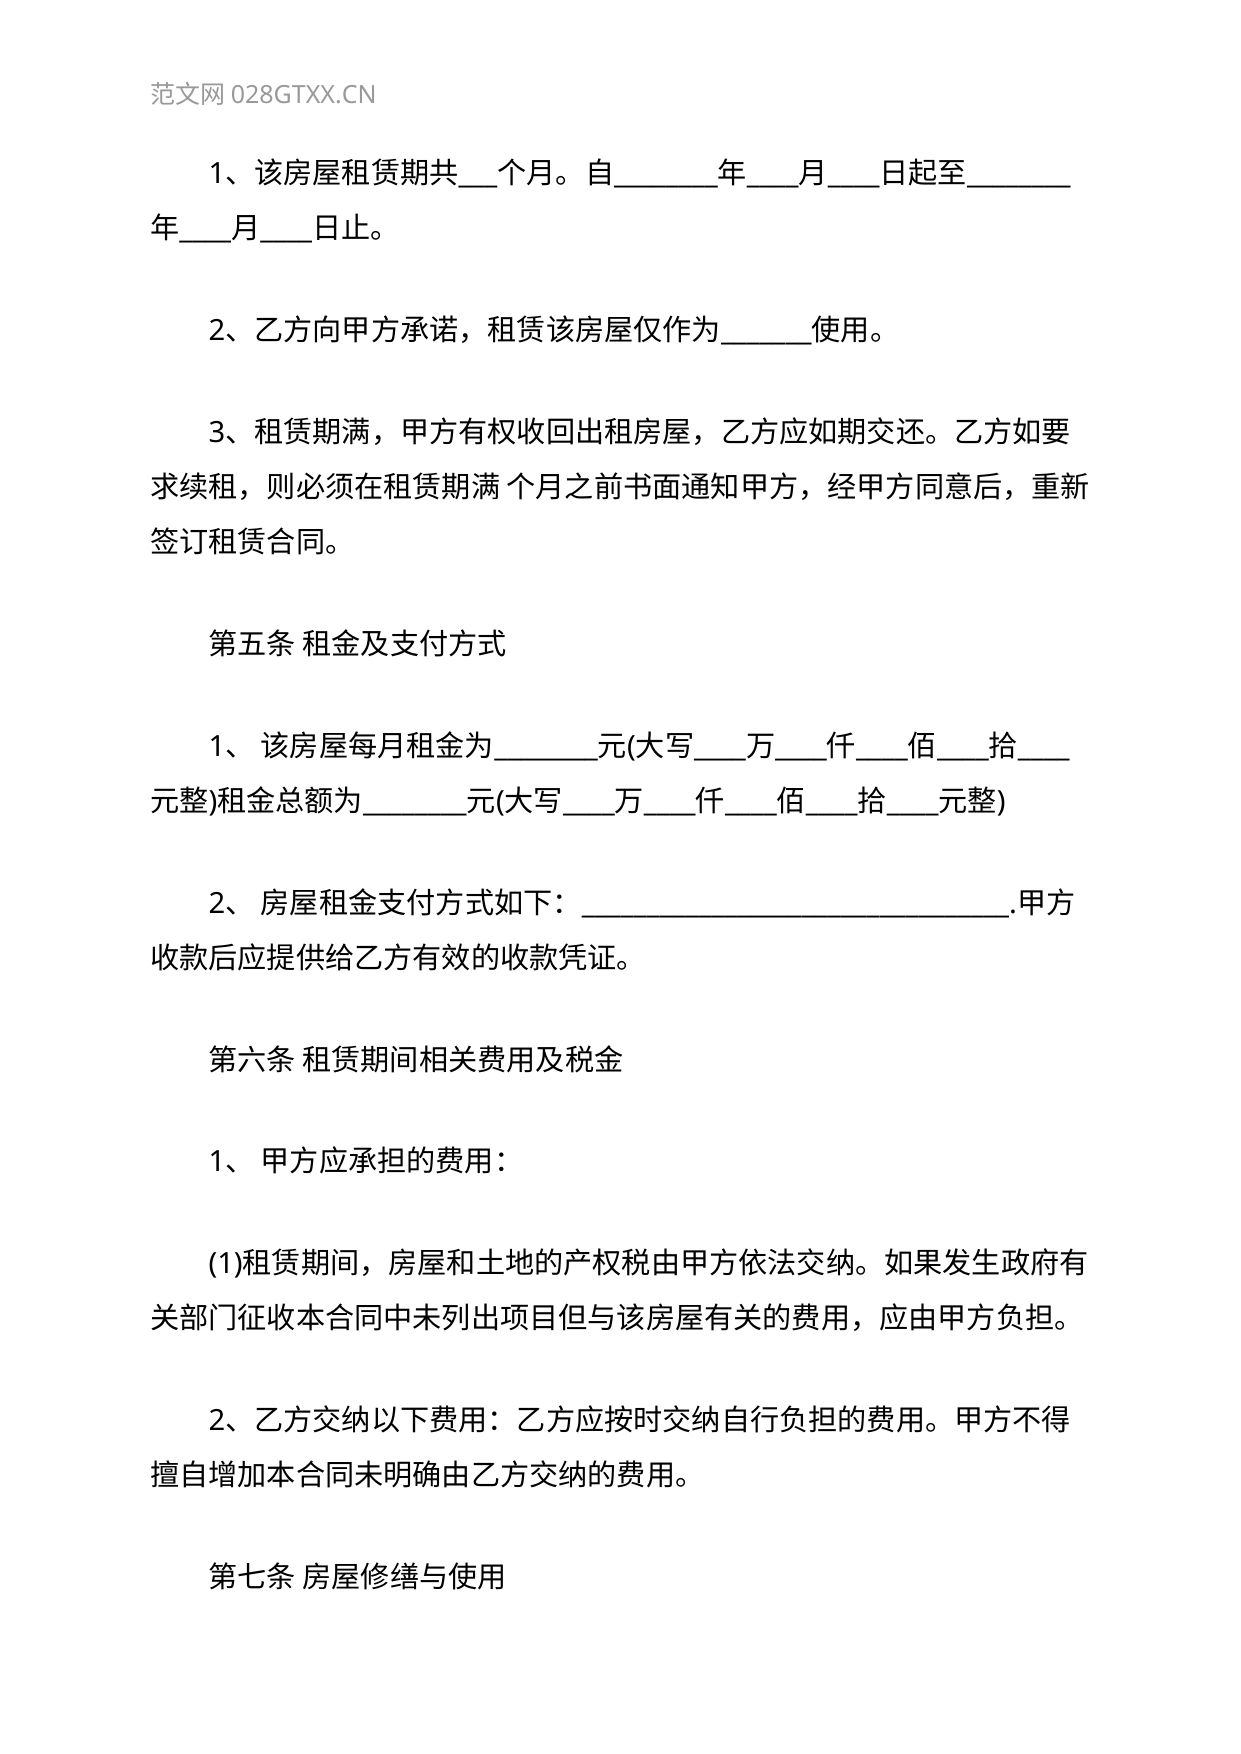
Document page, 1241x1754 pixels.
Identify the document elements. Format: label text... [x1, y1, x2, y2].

text 3、租赁期满，甲方有权收回出租房屋，乙方应如期交还。乙方如要求续租，则必须在租赁期满 个月之前书面通知甲方，经甲方同意后，重新签订租赁合同。 [150, 409, 1090, 561]
text 2、 房屋租金支付方式如下：_________________________________.甲方收款后应提供给乙方有效的收款凭证。 [150, 879, 1090, 977]
text (1)租赁期间，房屋和土地的产权税由甲方依法交纳。如果发生政府有关部门征收本合同中未列出项目但与该房屋有关的费用，应由甲方负担。 [150, 1240, 1090, 1337]
text 2、乙方向甲方承诺，租赁该房屋仅作为_______使用。 [150, 307, 1090, 349]
text 1、 甲方应承担的费用： [150, 1138, 1090, 1180]
text 2、乙方交纳以下费用：乙方应按时交纳自行负担的费用。甲方不得擅自增加本合同未明确由乙方交纳的费用。 [150, 1397, 1090, 1494]
text 第六条 租赁期间相关费用及税金 [150, 1036, 1090, 1078]
text 第七条 房屋修缮与使用 [150, 1553, 1090, 1596]
text 1、该房屋租赁期共___个月。自________年____月____日起至________年____月____日止。 [150, 150, 1090, 247]
text 第五条 租金及支付方式 [150, 621, 1090, 663]
text 1、 该房屋每月租金为________元(大写____万____仟____佰____拾____元整)租金总额为________元(大写____万____仟____佰____拾____元整) [150, 722, 1090, 820]
